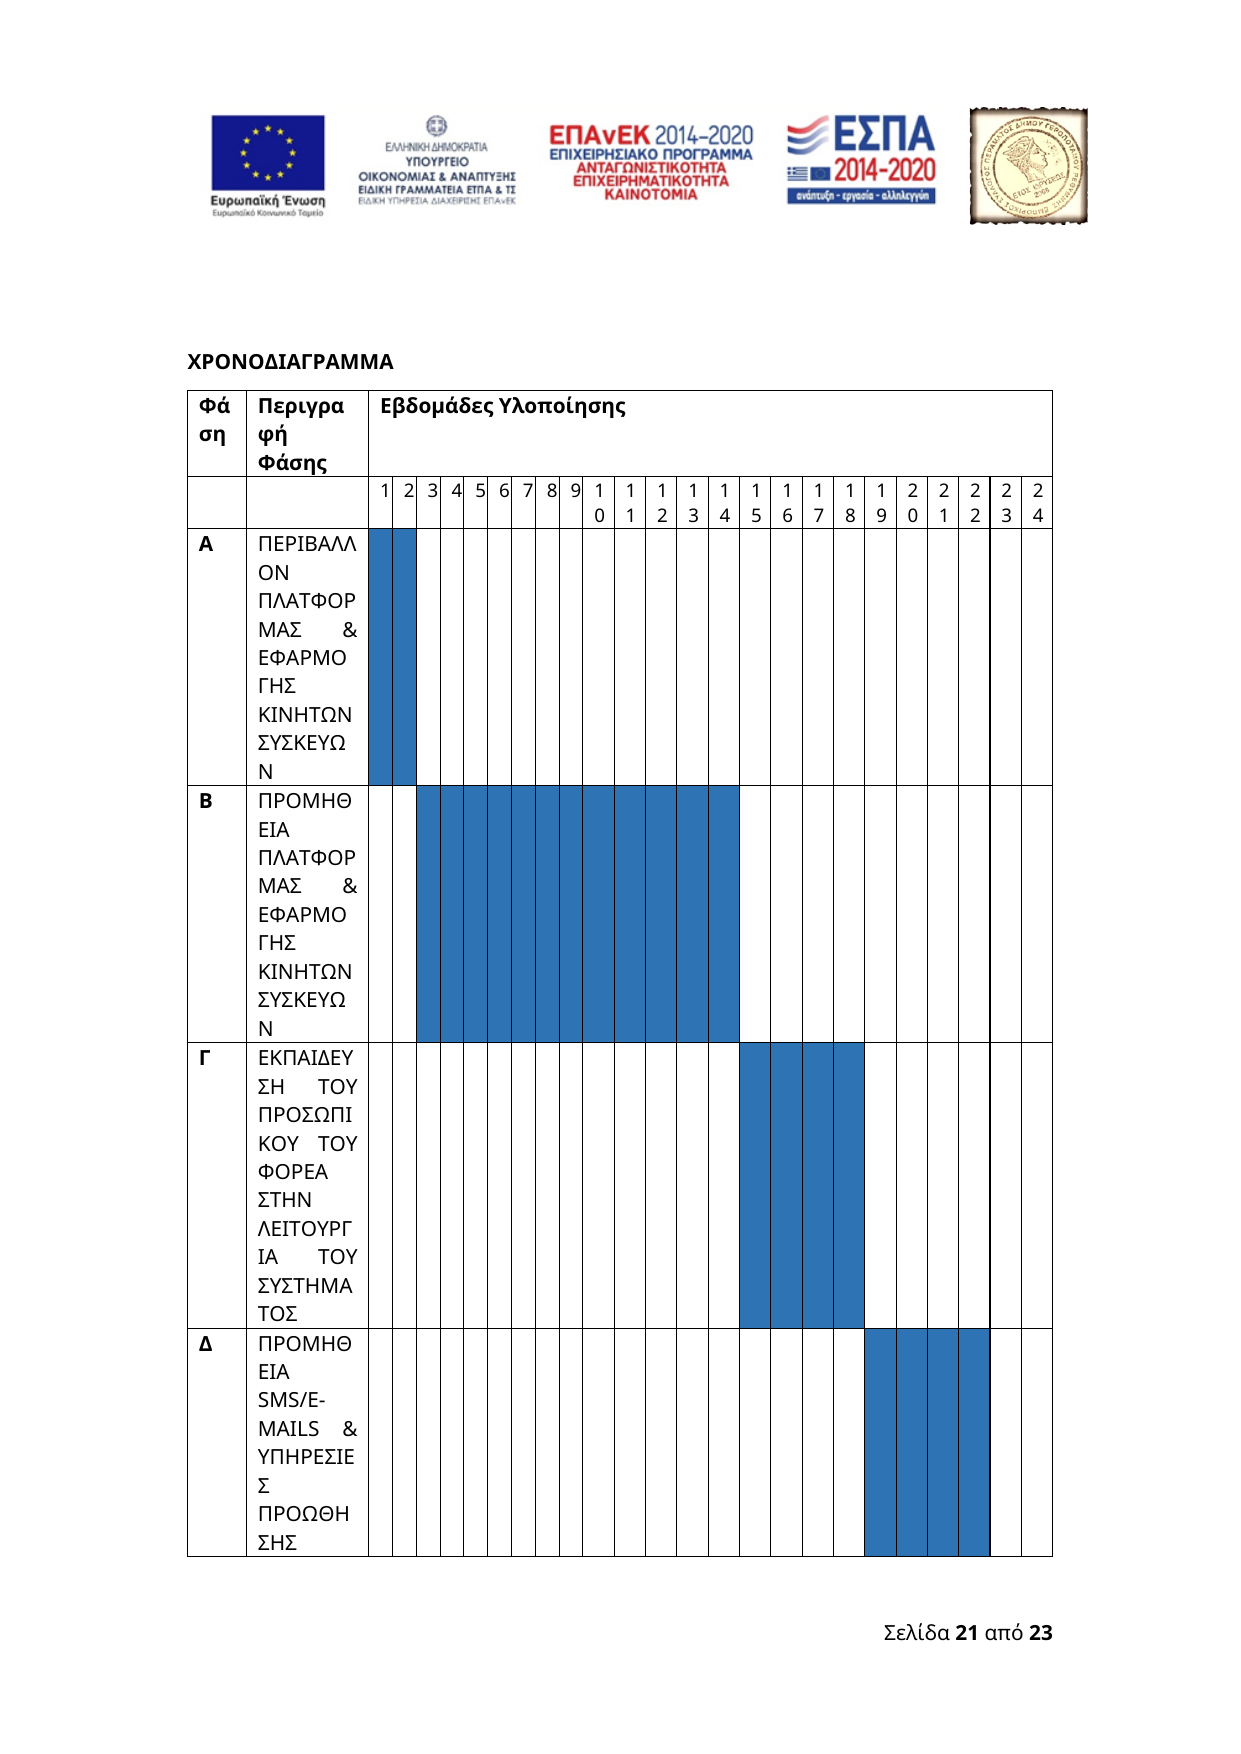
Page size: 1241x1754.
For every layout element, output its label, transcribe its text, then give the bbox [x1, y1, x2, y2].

table_cell 9 [560, 477, 582, 528]
table_cell ΠΕΡΙΒΑΛΛΟΝ ΠΛΑΤΦΟΡΜΑΣ & ΕΦΑΡΜΟΓΗΣ ΚΙΝΗΤΩΝ ΣΥΣΚΕΥΩΝ [247, 529, 368, 785]
table_cell [771, 1329, 802, 1556]
table_cell [865, 1043, 896, 1328]
table_cell [959, 1043, 989, 1328]
table_cell [247, 477, 368, 528]
table_cell [803, 1329, 833, 1556]
table_cell [928, 529, 958, 785]
table_cell [417, 529, 440, 785]
table_cell [1022, 786, 1052, 1042]
table_header Φάση [188, 391, 246, 476]
table_cell [464, 529, 487, 785]
table_cell 13 [677, 477, 708, 528]
table_cell [834, 1043, 864, 1328]
table_cell [709, 1329, 739, 1556]
table_cell ΠΡΟΜΗΘΕΙΑ ΠΛΑΤΦΟΡΜΑΣ & ΕΦΑΡΜΟΓΗΣ ΚΙΝΗΤΩΝ ΣΥΣΚΕΥΩΝ [247, 786, 368, 1042]
table_cell 8 [536, 477, 559, 528]
table_cell 14 [709, 477, 739, 528]
table_cell [709, 529, 739, 785]
table_cell [834, 529, 864, 785]
table_cell [771, 529, 802, 785]
table_cell [646, 529, 676, 785]
table_cell [897, 529, 927, 785]
table_cell [740, 1329, 770, 1556]
table_cell [1022, 529, 1052, 785]
table_cell [583, 529, 614, 785]
table_cell ΕΚΠΑΙΔΕΥΣΗ ΤΟΥ ΠΡΟΣΩΠΙΚΟΥ ΤΟΥ ΦΟΡΕΑ ΣΤΗΝ ΛΕΙΤΟΥΡΓΙΑ ΤΟΥ ΣΥΣΤΗΜΑΤΟΣ [247, 1043, 368, 1328]
table_cell [1022, 1043, 1052, 1328]
table_cell [991, 529, 1021, 785]
picture [969, 107, 1088, 225]
table_cell 16 [771, 477, 802, 528]
table_cell [865, 1329, 896, 1556]
table_cell [865, 786, 896, 1042]
table_cell [991, 1043, 1021, 1328]
table_cell [393, 786, 416, 1042]
table_cell [536, 786, 559, 1042]
table_cell 4 [441, 477, 463, 528]
table_cell 11 [615, 477, 645, 528]
table_cell 7 [512, 477, 535, 528]
table_cell 18 [834, 477, 864, 528]
table_cell [740, 1043, 770, 1328]
table_cell [536, 1329, 559, 1556]
table_cell [991, 786, 1021, 1042]
table_cell [512, 529, 535, 785]
table_cell [646, 786, 676, 1042]
table_cell 12 [646, 477, 676, 528]
table_cell 23 [991, 477, 1021, 528]
table_cell [646, 1329, 676, 1556]
table_cell 17 [803, 477, 833, 528]
table_cell [464, 786, 487, 1042]
table_cell 1 [369, 477, 392, 528]
table_header Εβδομάδες Υλοποίησης [369, 391, 1052, 476]
table_cell 10 [583, 477, 614, 528]
table_cell [512, 1329, 535, 1556]
table_cell [393, 529, 416, 785]
table_cell [488, 1043, 511, 1328]
table_cell [583, 1043, 614, 1328]
table_cell [803, 529, 833, 785]
table_cell [991, 1329, 1021, 1556]
table_cell Γ [188, 1043, 246, 1328]
table_cell [560, 1043, 582, 1328]
table_cell [536, 1043, 559, 1328]
table_cell [393, 1043, 416, 1328]
table_cell [677, 1043, 708, 1328]
table_cell [771, 1043, 802, 1328]
table_cell [417, 1329, 440, 1556]
table_cell 5 [464, 477, 487, 528]
table_cell 15 [740, 477, 770, 528]
table_cell [897, 1043, 927, 1328]
table_cell [740, 786, 770, 1042]
table_cell [803, 786, 833, 1042]
table_cell [512, 786, 535, 1042]
table_cell [771, 786, 802, 1042]
table_cell [464, 1329, 487, 1556]
table_cell [369, 786, 392, 1042]
table_cell [369, 529, 392, 785]
table_cell [928, 1329, 958, 1556]
table_cell [441, 1329, 463, 1556]
table_cell [959, 529, 989, 785]
table_cell ΠΡΟΜΗΘΕΙΑ SMS/E-MAILS & ΥΠΗΡΕΣΙΕΣ ΠΡΟΩΘΗΣΗΣ [247, 1329, 368, 1556]
table_cell [615, 1329, 645, 1556]
table_cell [512, 1043, 535, 1328]
table_cell [441, 529, 463, 785]
table_cell [560, 529, 582, 785]
table_cell [615, 1043, 645, 1328]
table_cell [615, 786, 645, 1042]
table_cell 22 [959, 477, 989, 528]
table_cell [1022, 1329, 1052, 1556]
table_cell [188, 477, 246, 528]
table_cell [928, 1043, 958, 1328]
table_cell 20 [897, 477, 927, 528]
table_cell [488, 529, 511, 785]
table_cell [677, 1329, 708, 1556]
table_cell [464, 1043, 487, 1328]
table_cell [441, 786, 463, 1042]
table_cell [393, 1329, 416, 1556]
table_cell [560, 786, 582, 1042]
table_cell [646, 1043, 676, 1328]
text ΧΡΟΝΟΔΙΑΓΡΑΜΜΑ [187, 347, 1053, 376]
table_cell [959, 1329, 989, 1556]
table_cell [615, 529, 645, 785]
table_cell [834, 1329, 864, 1556]
table_cell [369, 1329, 392, 1556]
table_cell [583, 786, 614, 1042]
table_cell [834, 786, 864, 1042]
table_cell 21 [928, 477, 958, 528]
table_cell [583, 1329, 614, 1556]
table_cell [536, 529, 559, 785]
table_cell Β [188, 786, 246, 1042]
table_cell [865, 529, 896, 785]
table_cell 6 [488, 477, 511, 528]
table_cell [417, 786, 440, 1042]
picture [198, 107, 948, 226]
table_cell Α [188, 529, 246, 785]
table_cell [677, 786, 708, 1042]
table_cell [677, 529, 708, 785]
table_cell [897, 786, 927, 1042]
table_cell [369, 1043, 392, 1328]
table_cell [959, 786, 989, 1042]
table_cell Δ [188, 1329, 246, 1556]
table_cell [441, 1043, 463, 1328]
table_cell [488, 1329, 511, 1556]
table_cell [740, 529, 770, 785]
table_cell [488, 786, 511, 1042]
table_cell 19 [865, 477, 896, 528]
table_cell [803, 1043, 833, 1328]
table_cell [928, 786, 958, 1042]
table_cell [417, 1043, 440, 1328]
table_cell 24 [1022, 477, 1052, 528]
table_cell [709, 786, 739, 1042]
table_cell [560, 1329, 582, 1556]
table_cell 2 [393, 477, 416, 528]
table_cell [709, 1043, 739, 1328]
table_header Περιγραφή Φάσης [247, 391, 368, 476]
table_cell 3 [417, 477, 440, 528]
table_cell [897, 1329, 927, 1556]
